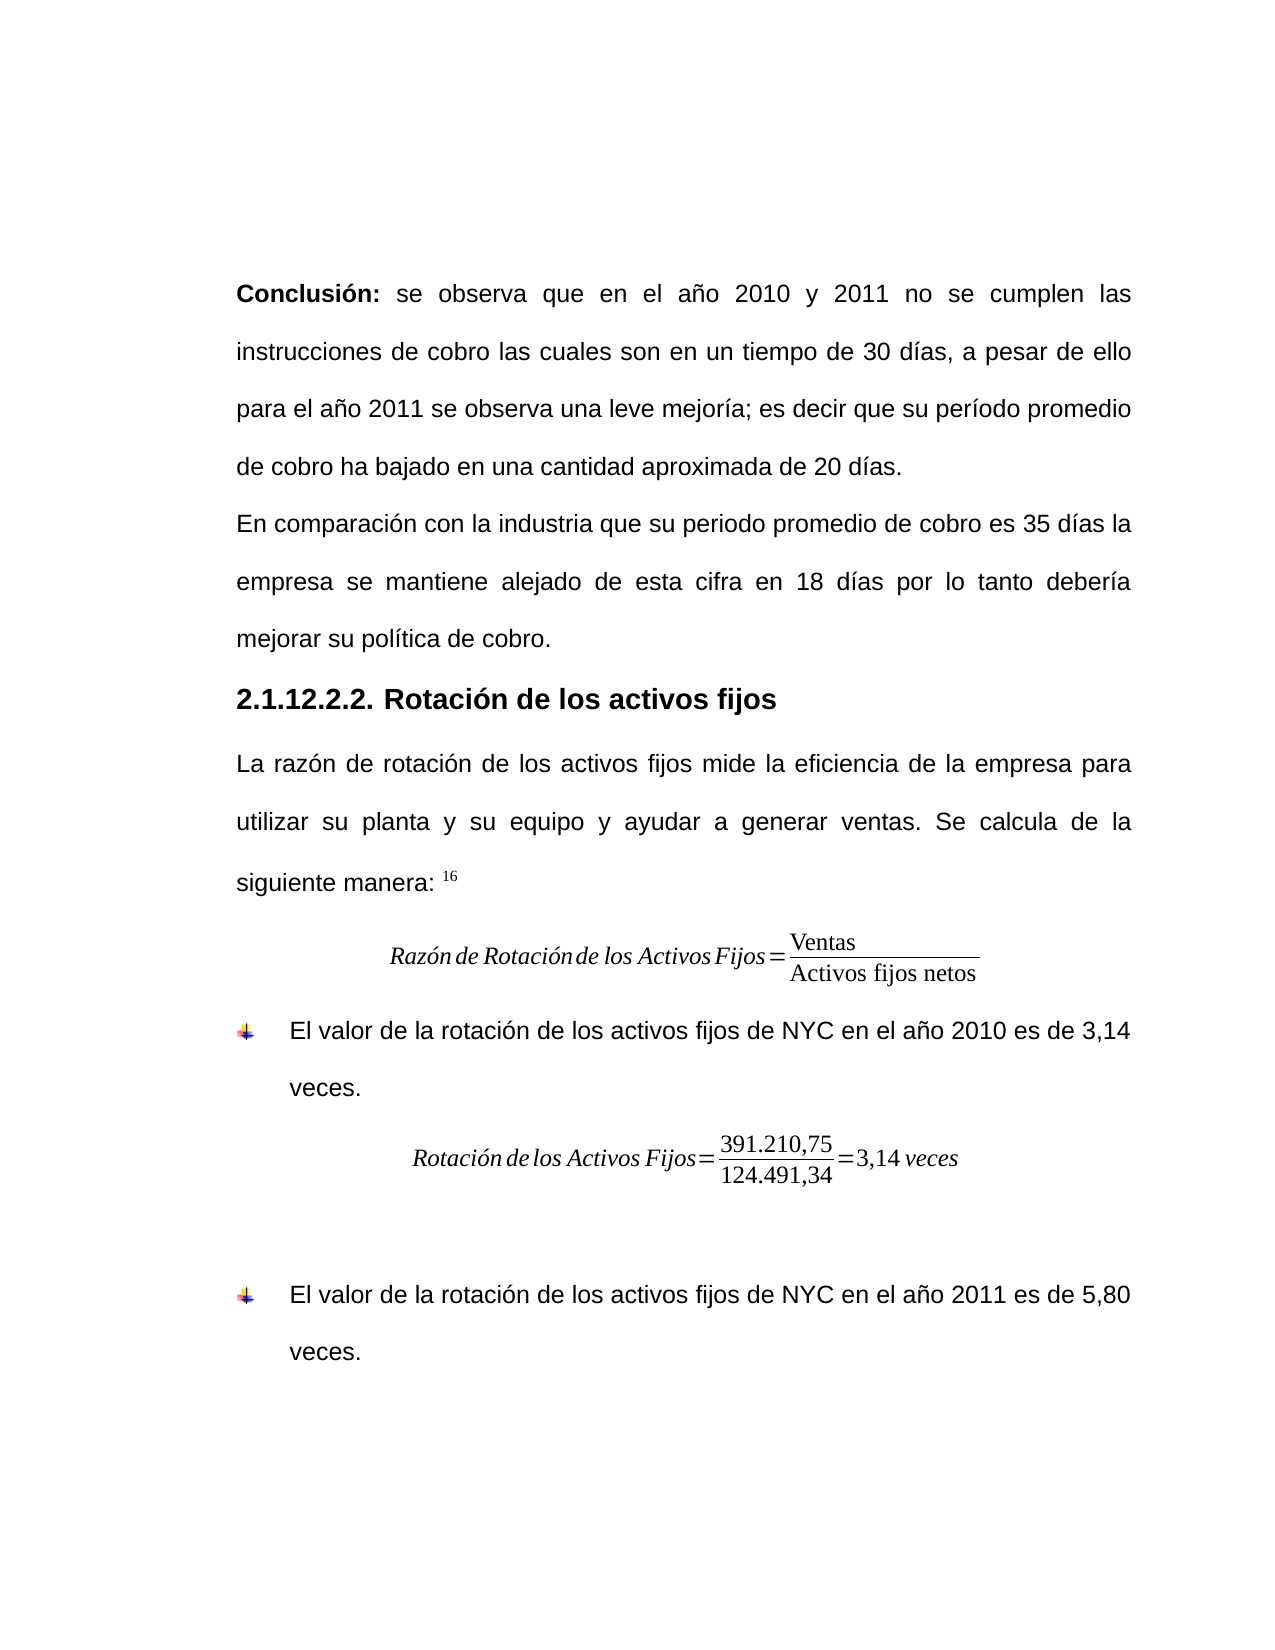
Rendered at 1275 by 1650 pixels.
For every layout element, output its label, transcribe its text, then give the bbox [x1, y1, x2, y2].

picture [237, 1022, 254, 1040]
picture [237, 1286, 254, 1304]
list La razón de rotación de los activos fijos mide la eficiencia de la empresa para utilizar su planta y su equipo y ayudar a generar ventas. Se calcula de la siguiente manera: 16 [236, 749, 1133, 897]
list El valor de la rotación de los activos fijos de NYC en el año 2011 es de 5,80 veces. [236, 1280, 1133, 1366]
list Rotación de los activos fijos [236, 682, 1133, 715]
list El valor de la rotación de los activos fijos de NYC en el año 2010 es de 3,14 veces. [236, 1016, 1133, 1102]
text En comparación con la industria que su periodo promedio de cobro es 35 días la empresa se mantiene alejado de esta cifra en 18 días por lo tanto debería mejorar su política de cobro. [236, 509, 1133, 653]
text Conclusión: se observa que en el año 2010 y 2011 no se cumplen las instrucciones de cobro las cuales son en un tiempo de 30 días, a pesar de ello para el año 2011 se observa una leve mejoría; es decir que su período promedio de cobro ha bajado en una cantidad aproximada de 20 días. [236, 279, 1133, 481]
